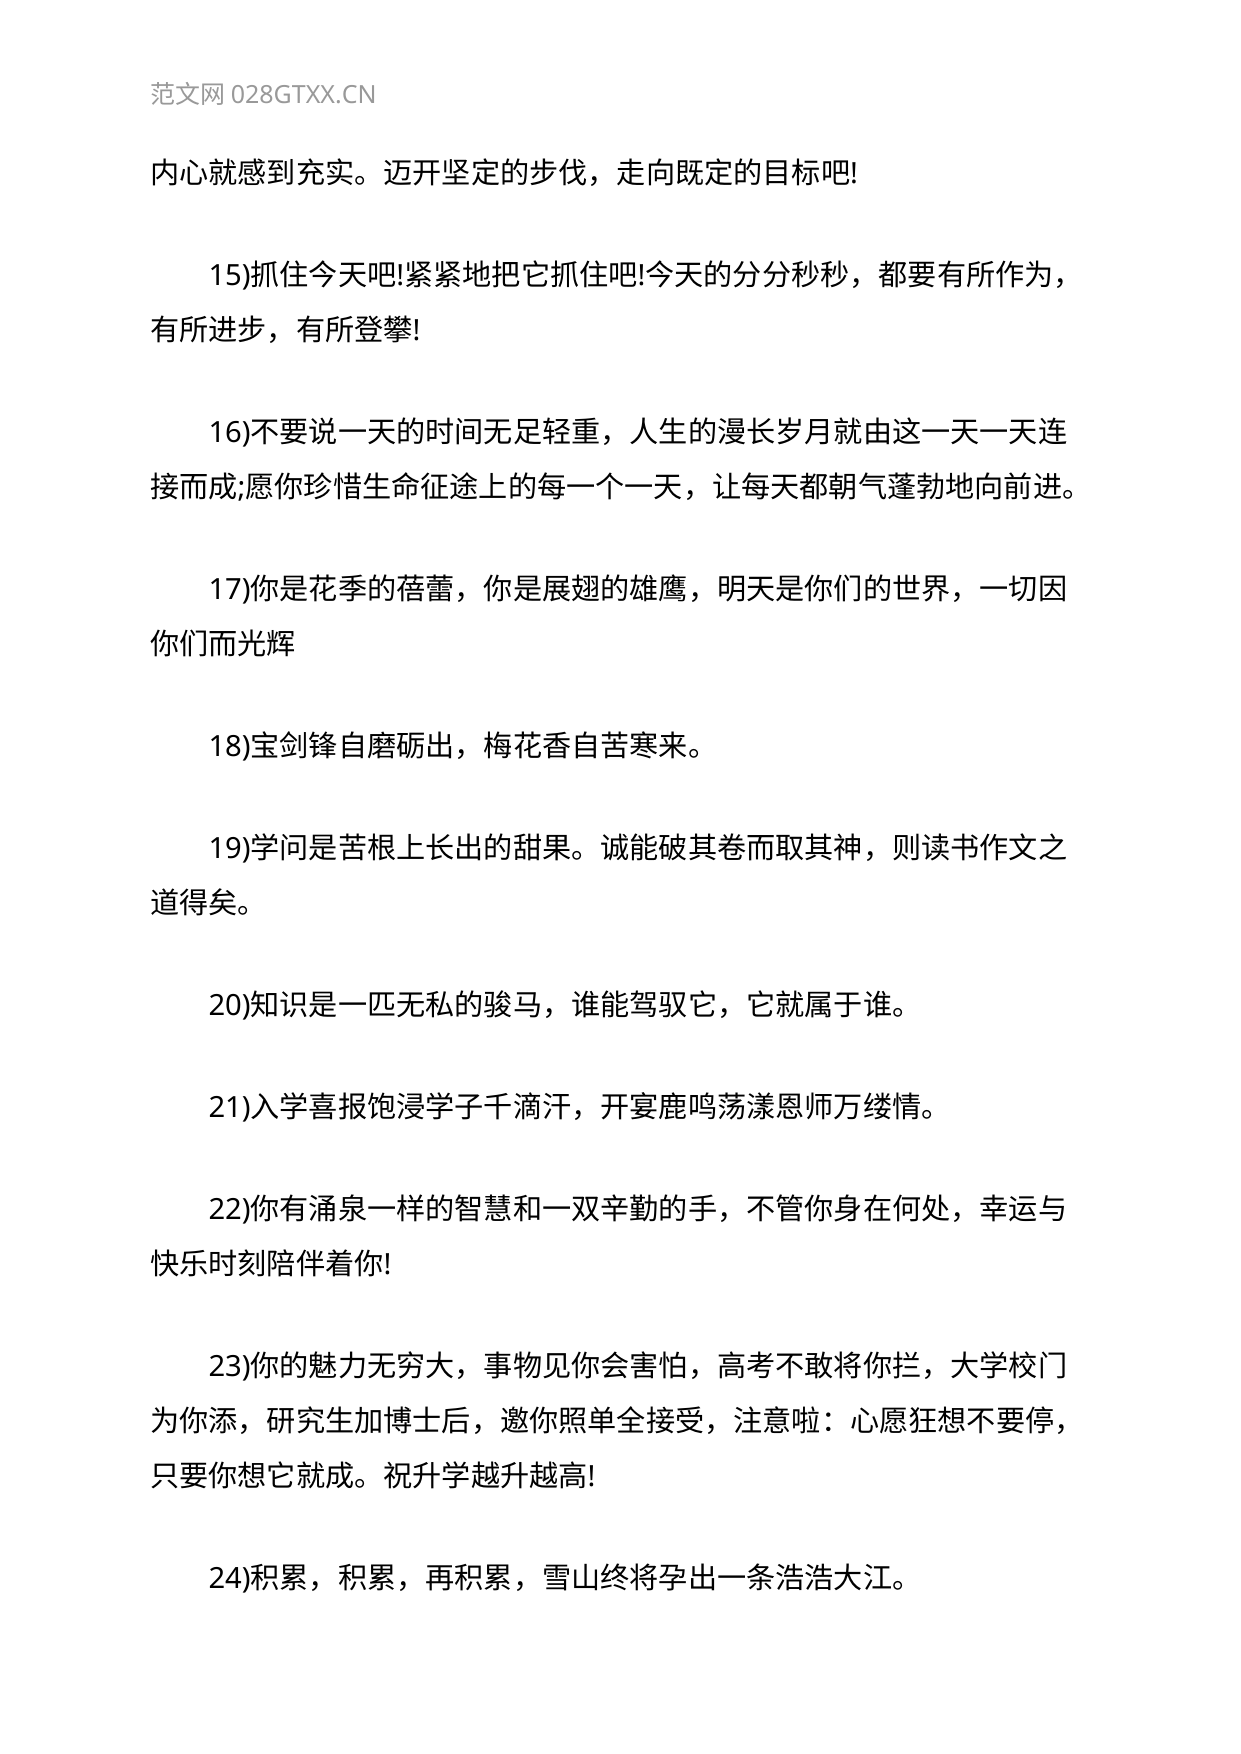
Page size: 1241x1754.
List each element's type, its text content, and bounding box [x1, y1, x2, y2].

text 22)你有涌泉一样的智慧和一双辛勤的手，不管你身在何处，幸运与快乐时刻陪伴着你! [150, 1185, 1090, 1283]
text 19)学问是苦根上长出的甜果。诚能破其卷而取其神，则读书作文之道得矣。 [150, 825, 1090, 922]
text 23)你的魅力无穷大，事物见你会害怕，高考不敢将你拦，大学校门为你添，研究生加博士后，邀你照单全接受，注意啦：心愿狂想不要停，只要你想它就成。祝升学越升越高! [150, 1342, 1090, 1495]
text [150, 150, 1090, 192]
text 20)知识是一匹无私的骏马，谁能驾驭它，它就属于谁。 [150, 981, 1090, 1024]
text 24)积累，积累，再积累，雪山终将孕出一条浩浩大江。 [150, 1554, 1090, 1597]
text 18)宝剑锋自磨砺出，梅花香自苦寒来。 [150, 723, 1090, 765]
text 21)入学喜报饱浸学子千滴汗，开宴鹿鸣荡漾恩师万缕情。 [150, 1083, 1090, 1126]
text 16)不要说一天的时间无足轻重，人生的漫长岁月就由这一天一天连接而成;愿你珍惜生命征途上的每一个一天，让每天都朝气蓬勃地向前进。 [150, 409, 1090, 506]
text 15)抓住今天吧!紧紧地把它抓住吧!今天的分分秒秒，都要有所作为，有所进步，有所登攀! [150, 252, 1090, 349]
text 17)你是花季的蓓蕾，你是展翅的雄鹰，明天是你们的世界，一切因你们而光辉 [150, 566, 1090, 663]
